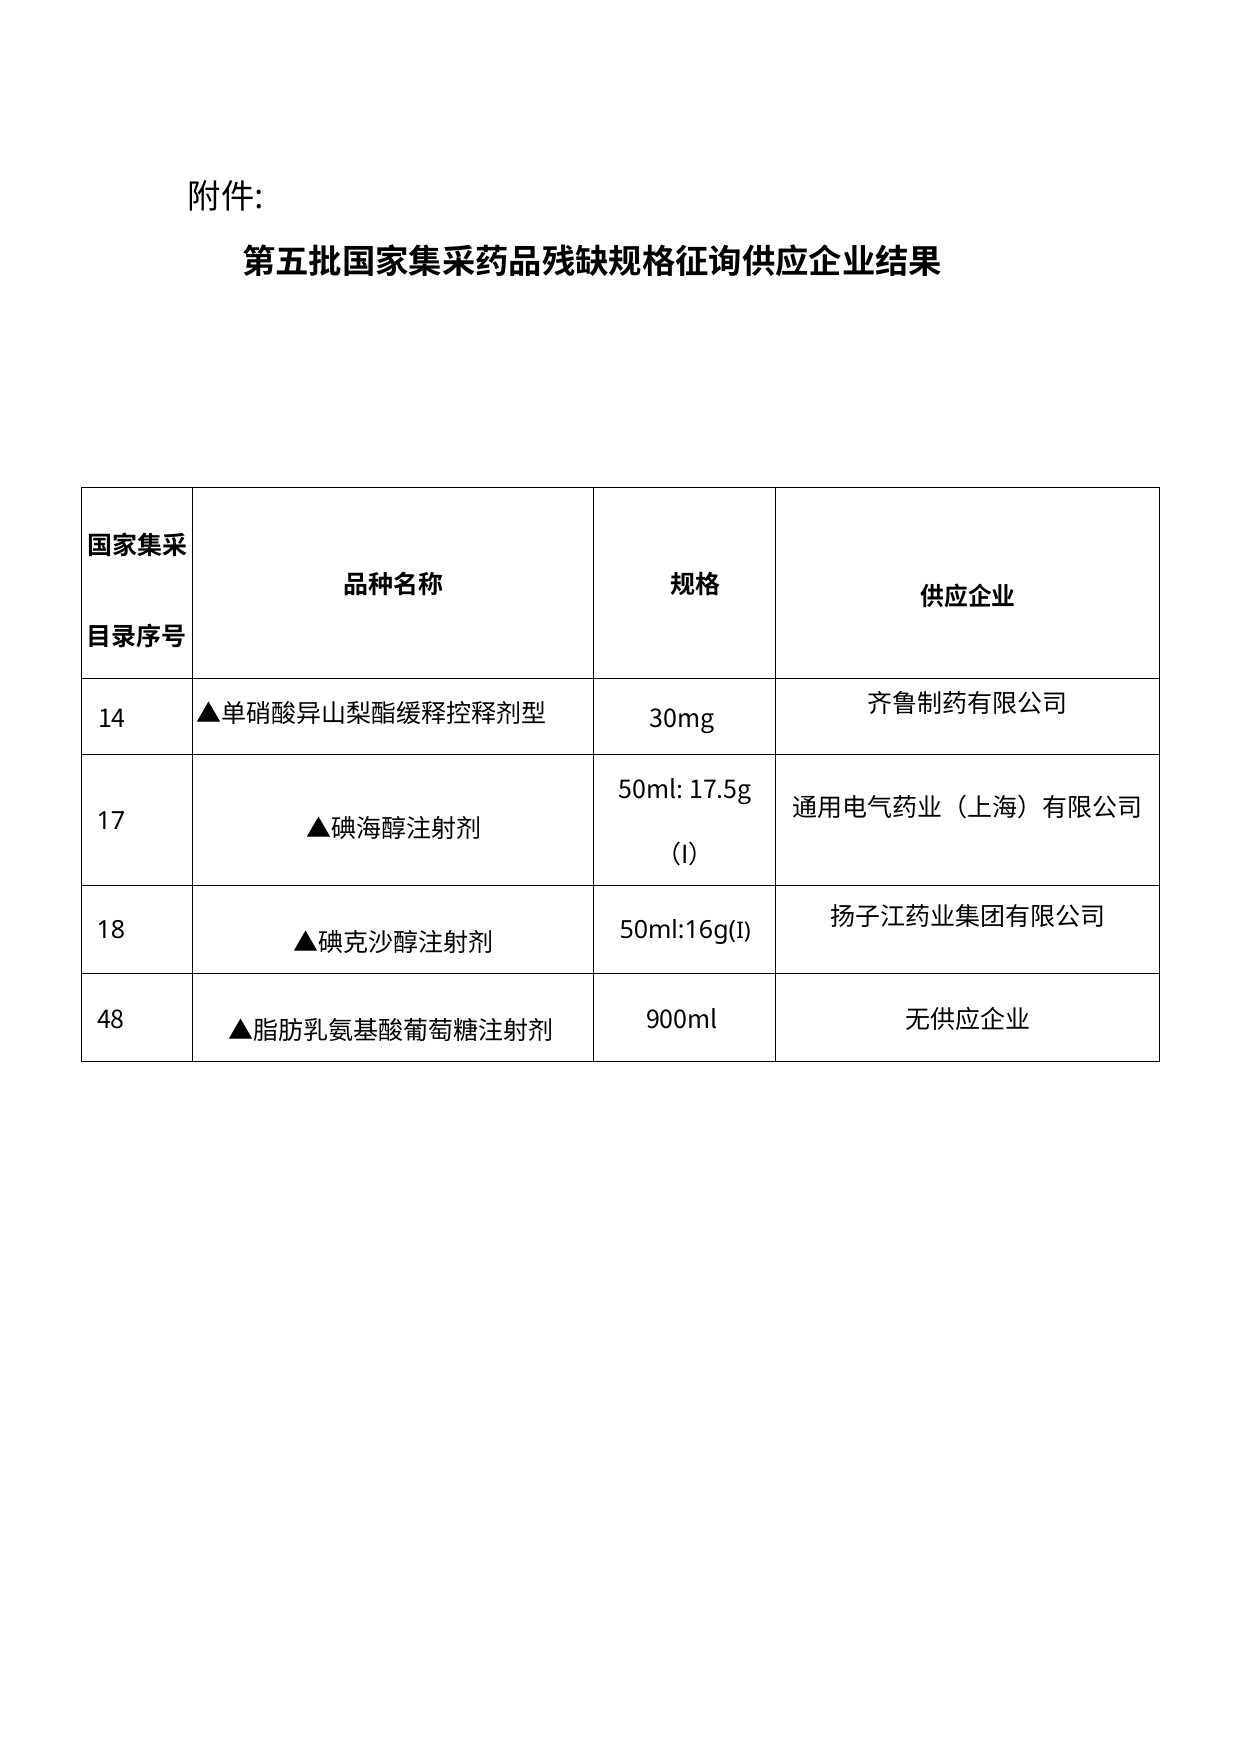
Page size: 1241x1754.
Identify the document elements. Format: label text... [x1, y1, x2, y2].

table_cell ▲碘克沙醇注射剂 [193, 886, 593, 973]
table_cell 无供应企业 [776, 974, 1159, 1061]
table_cell 齐鲁制药有限公司 [776, 679, 1159, 754]
table_cell 18 [82, 886, 192, 973]
table_cell ▲碘海醇注射剂 [193, 755, 593, 885]
text 附件: [187, 162, 1053, 227]
table_cell 17 [82, 755, 192, 885]
table_header 规格 [594, 488, 775, 678]
table_header 品种名称 [193, 488, 593, 678]
text 第五批国家集采药品残缺规格征询供应企业结果 [187, 227, 1053, 292]
table_cell ▲脂肪乳氨基酸葡萄糖注射剂 [193, 974, 593, 1061]
table_header 国家集采目录序号 [82, 488, 192, 678]
table_cell 900ml [594, 974, 775, 1061]
table_cell 扬子江药业集团有限公司 [776, 886, 1159, 973]
table_cell 14 [82, 679, 192, 754]
table_cell 30mg [594, 679, 775, 754]
table_cell 48 [82, 974, 192, 1061]
table_cell 50ml:16g(I) [594, 886, 775, 973]
table_header 供应企业 [776, 488, 1159, 678]
table_cell ▲单硝酸异山梨酯缓释控释剂型 [193, 679, 593, 754]
table_cell 通用电气药业（上海）有限公司 [776, 755, 1159, 885]
table_cell 50ml: 17.5g（I） [594, 755, 775, 885]
